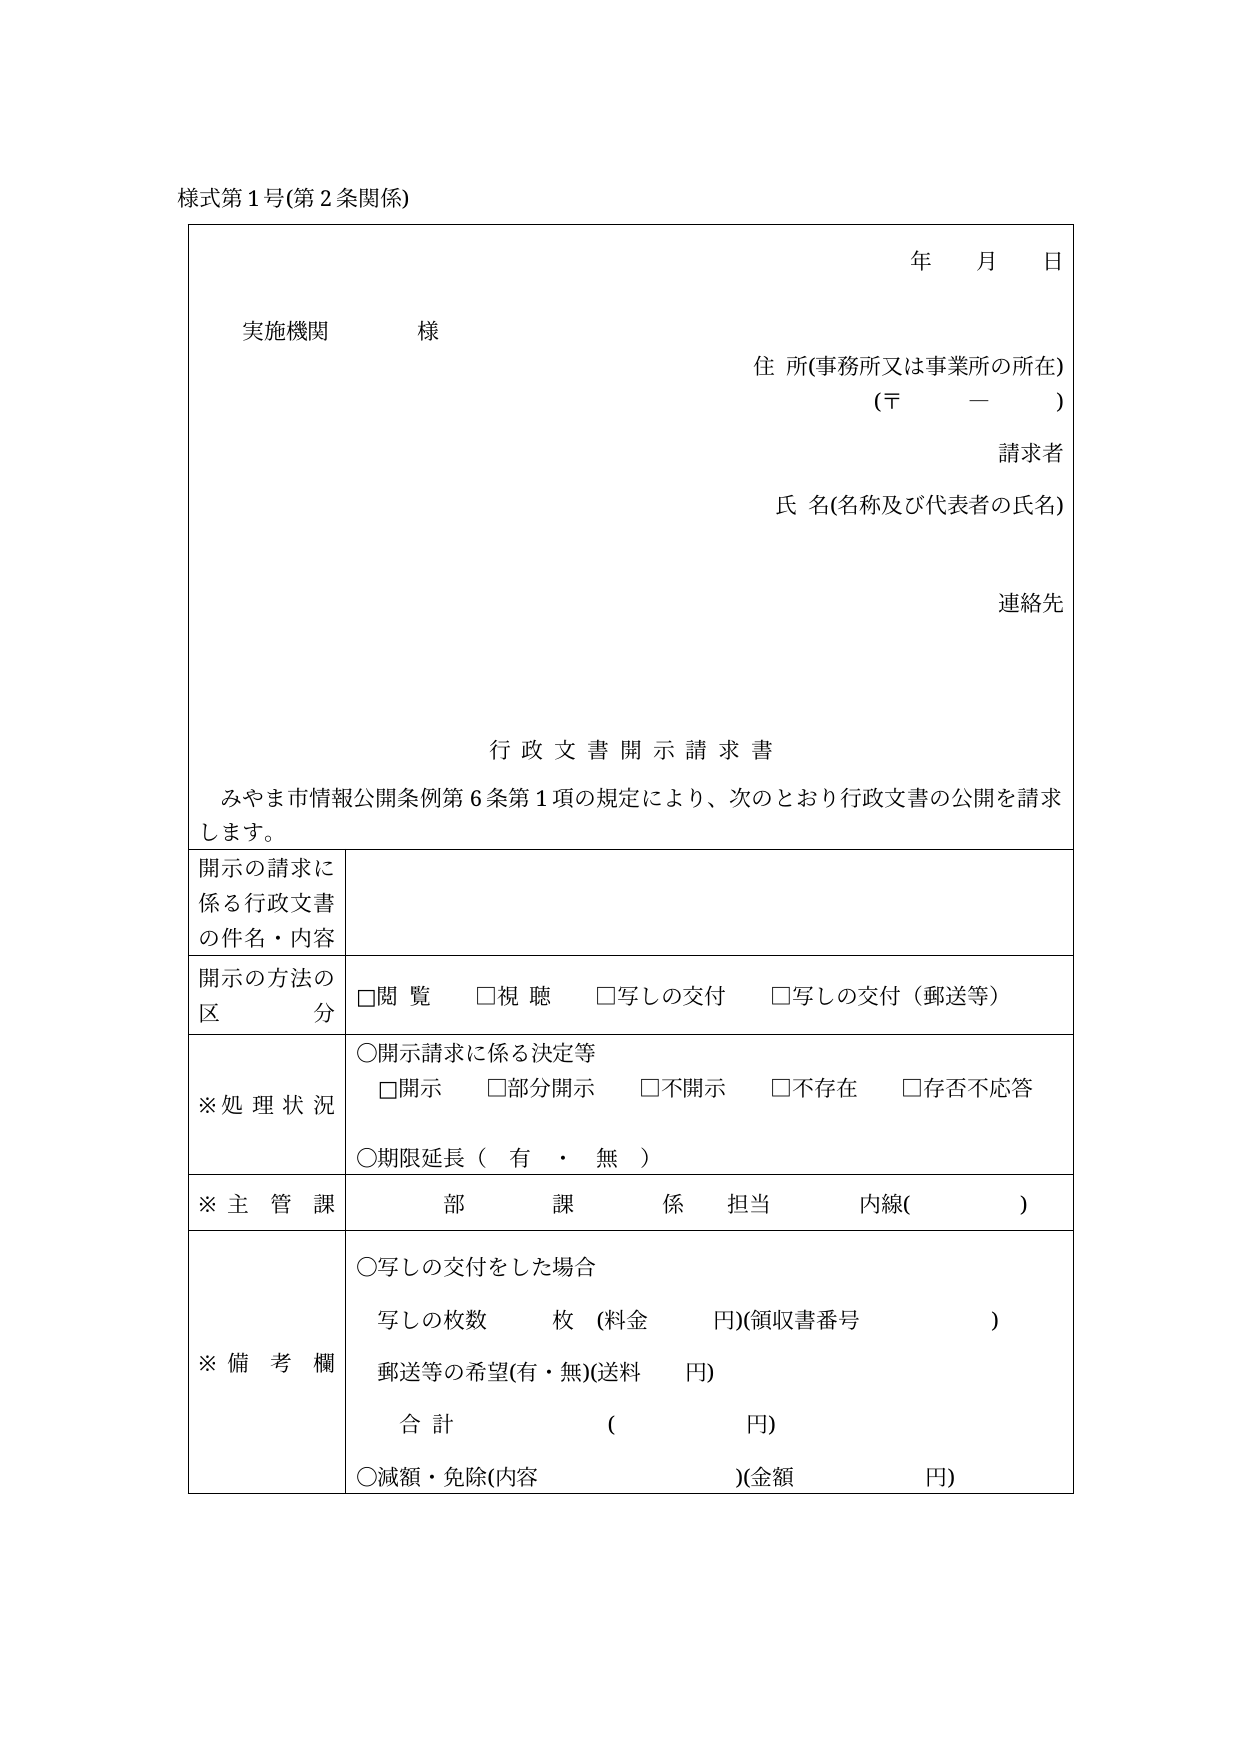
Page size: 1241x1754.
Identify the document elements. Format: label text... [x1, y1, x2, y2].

table_header 年 月 日 実施機関 様 住所(事務所又は事業所の所在) (〒 ― ) 請求者 氏名(名称及び代表者の氏名) 連絡先 行政文書開示請求書 みやま市情報公開条例第6条第1項の規定により、次のとおり行政文書の公開を請求します。 [189, 225, 1073, 849]
table_cell 〇開示請求に係る決定等 □開示 □部分開示 □不開示 □不存在 □存否不応答 〇期限延長（ 有 ・ 無 ） [346, 1035, 1073, 1174]
table_cell 開示の請求に係る行政文書の件名・内容 [189, 850, 345, 954]
table_cell [346, 850, 1073, 954]
table_cell ※備考欄 [189, 1231, 345, 1493]
table_cell ※処理状況 [189, 1035, 345, 1174]
table_cell ※主管課 [189, 1175, 345, 1230]
text 様式第1号(第2条関係) [177, 179, 1063, 214]
table_cell □閲覧 □視聴 □写しの交付 □写しの交付（郵送等） [346, 956, 1073, 1034]
table_cell 〇写しの交付をした場合 写しの枚数 枚 (料金 円)(領収書番号 ) 郵送等の希望(有・無)(送料 円) 合計 ( 円) 〇減額・免除(内容 )(金額 円) [346, 1231, 1073, 1493]
table_cell 部 課 係 担当 内線( ) [346, 1175, 1073, 1230]
table_cell 開示の方法の区分 [189, 956, 345, 1034]
